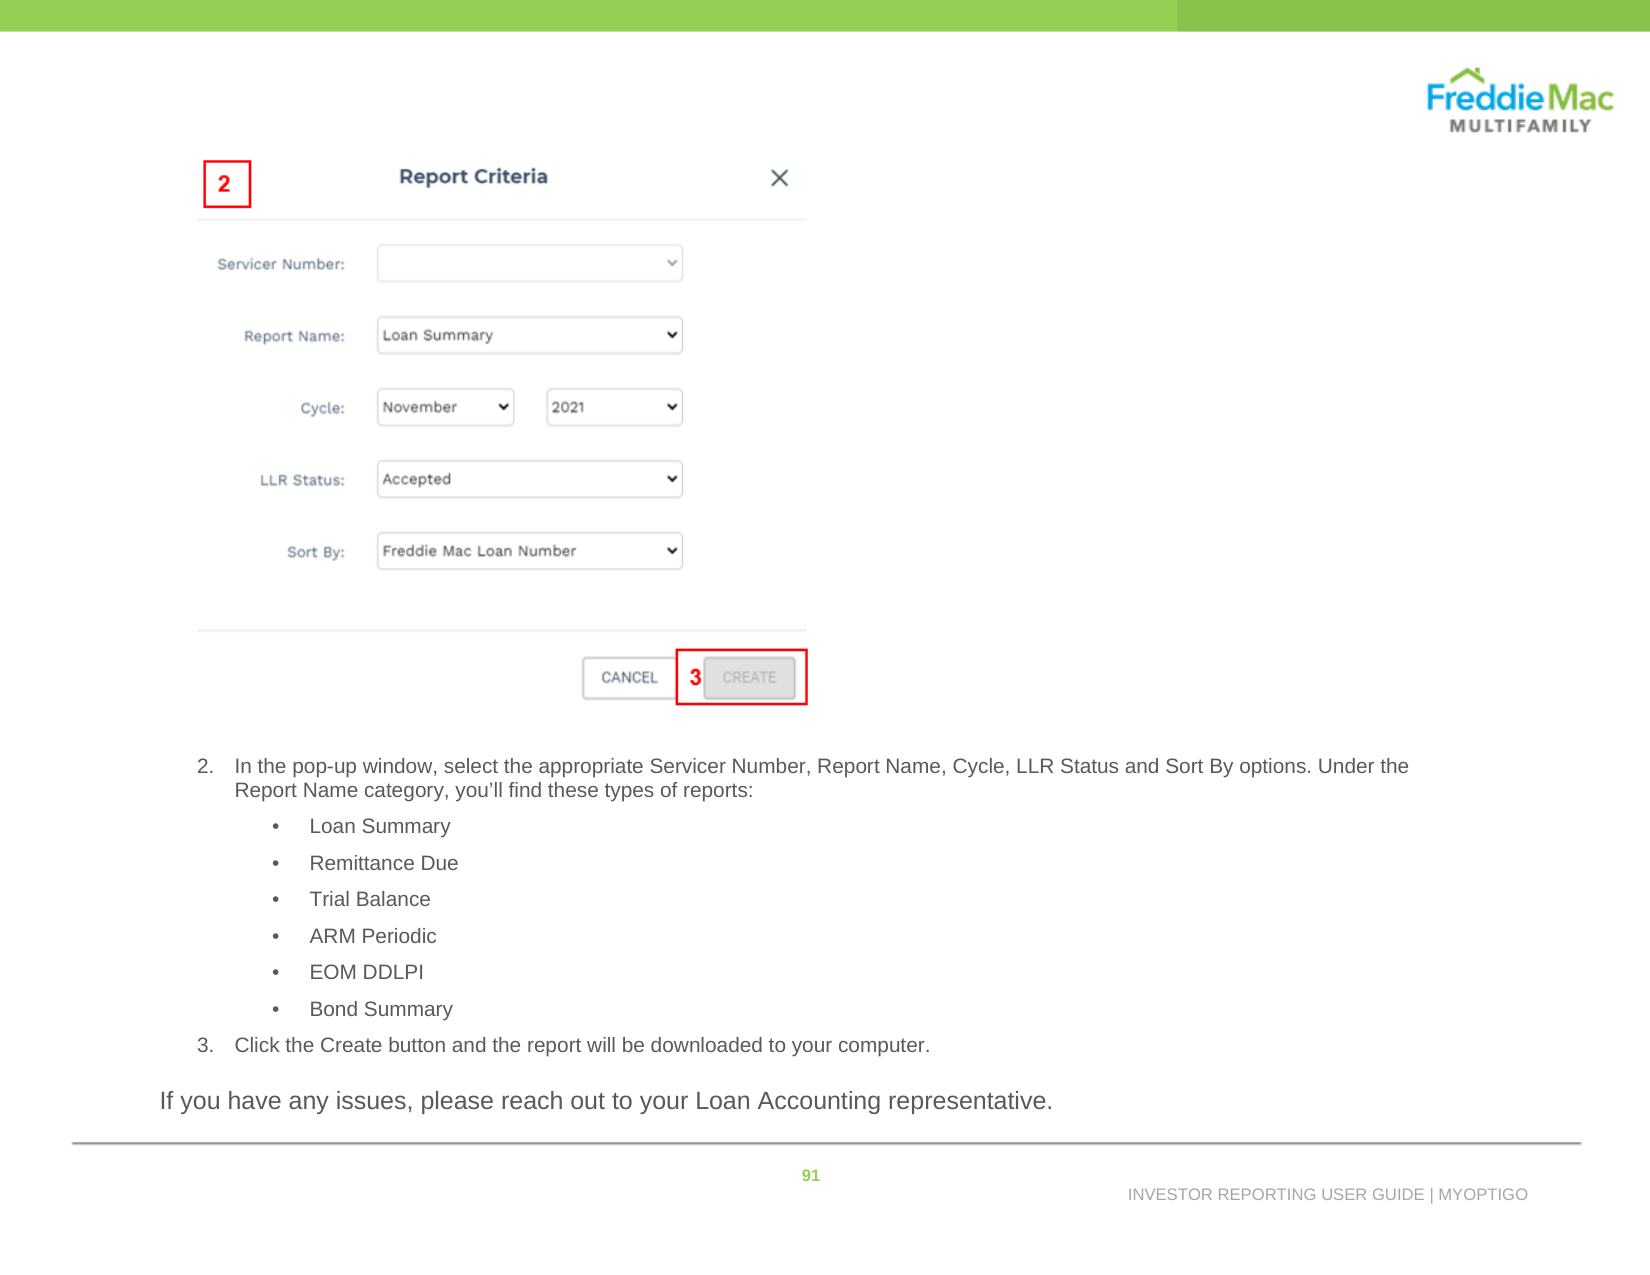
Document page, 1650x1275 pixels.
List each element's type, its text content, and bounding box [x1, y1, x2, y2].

list Loan Summary [272, 814, 1462, 838]
list ARM Periodic [272, 924, 1462, 948]
list Bond Summary [272, 997, 1462, 1021]
list Remittance Due [272, 851, 1462, 875]
list In the pop-up window, select the appropriate Servicer Number, Report Name, Cycle, LLR Status and Sort By options. Under the Report Name category, you’ll find these types of reports: [197, 754, 1462, 802]
text If you have any issues, please reach out to your Loan Accounting representative. [159, 1086, 1462, 1114]
picture [196, 150, 818, 713]
list EOM DDLPI [272, 960, 1462, 984]
list Click the Create button and the report will be downloaded to your computer. [197, 1033, 1462, 1057]
list Trial Balance [272, 887, 1462, 911]
